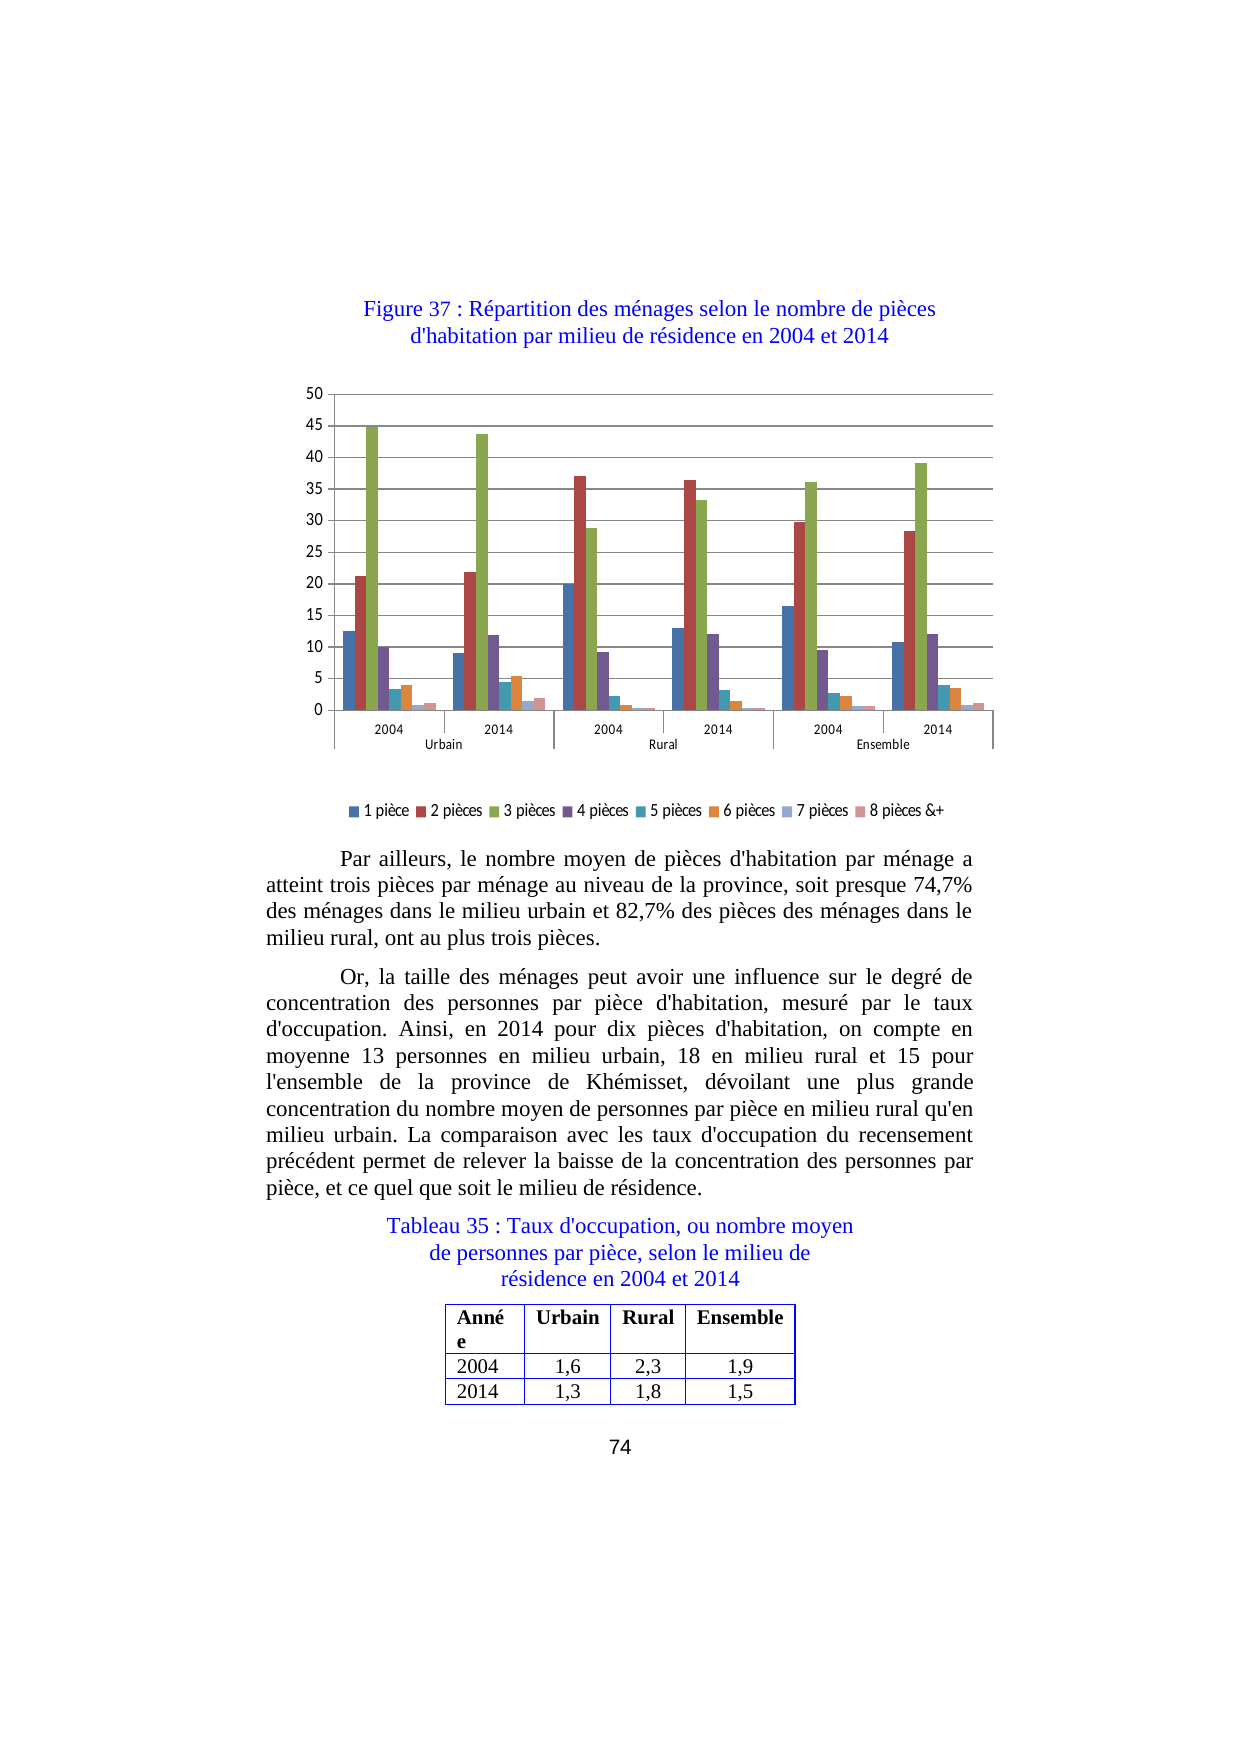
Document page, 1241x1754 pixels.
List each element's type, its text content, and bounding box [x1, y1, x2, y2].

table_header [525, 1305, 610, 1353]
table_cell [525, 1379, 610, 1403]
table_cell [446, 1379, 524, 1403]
text Tableau 35 : Taux d'occupation, ou nombre moyen de personnes par pièce, selon le milieu de résidence en 2004 et 2014 [384, 1212, 856, 1292]
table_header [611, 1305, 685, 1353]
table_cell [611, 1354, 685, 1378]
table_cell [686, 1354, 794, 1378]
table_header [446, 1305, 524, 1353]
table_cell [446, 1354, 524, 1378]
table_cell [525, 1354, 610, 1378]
text Or, la taille des ménages peut avoir une influence sur le degré de concentration des personnes par pièce d'habitation, mesuré par le taux d'occupation. Ainsi, en 2014 pour dix pièces d'habitation, on compte en moyenne 13 personnes en milieu urbain, 18 en milieu rural et 15 pour l'ensemble de la province de Khémisset, dévoilant une plus grande concentration du nombre moyen de personnes par pièce en milieu rural qu'en milieu urbain. La comparaison avec les taux d'occupation du recensement précédent permet de relever la baisse de la concentration des personnes par pièce, et ce quel que soit le milieu de résidence. [266, 963, 974, 1200]
text Par ailleurs, le nombre moyen de pièces d'habitation par ménage a atteint trois pièces par ménage au niveau de la province, soit presque 74,7% des ménages dans le milieu urbain et 82,7% des pièces des ménages dans le milieu rural, ont au plus trois pièces. [266, 845, 974, 950]
text Figure 37 : Répartition des ménages selon le nombre de pièces d'habitation par milieu de résidence en 2004 et 2014 [325, 295, 974, 348]
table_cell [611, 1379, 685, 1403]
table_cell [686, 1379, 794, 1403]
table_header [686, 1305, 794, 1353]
